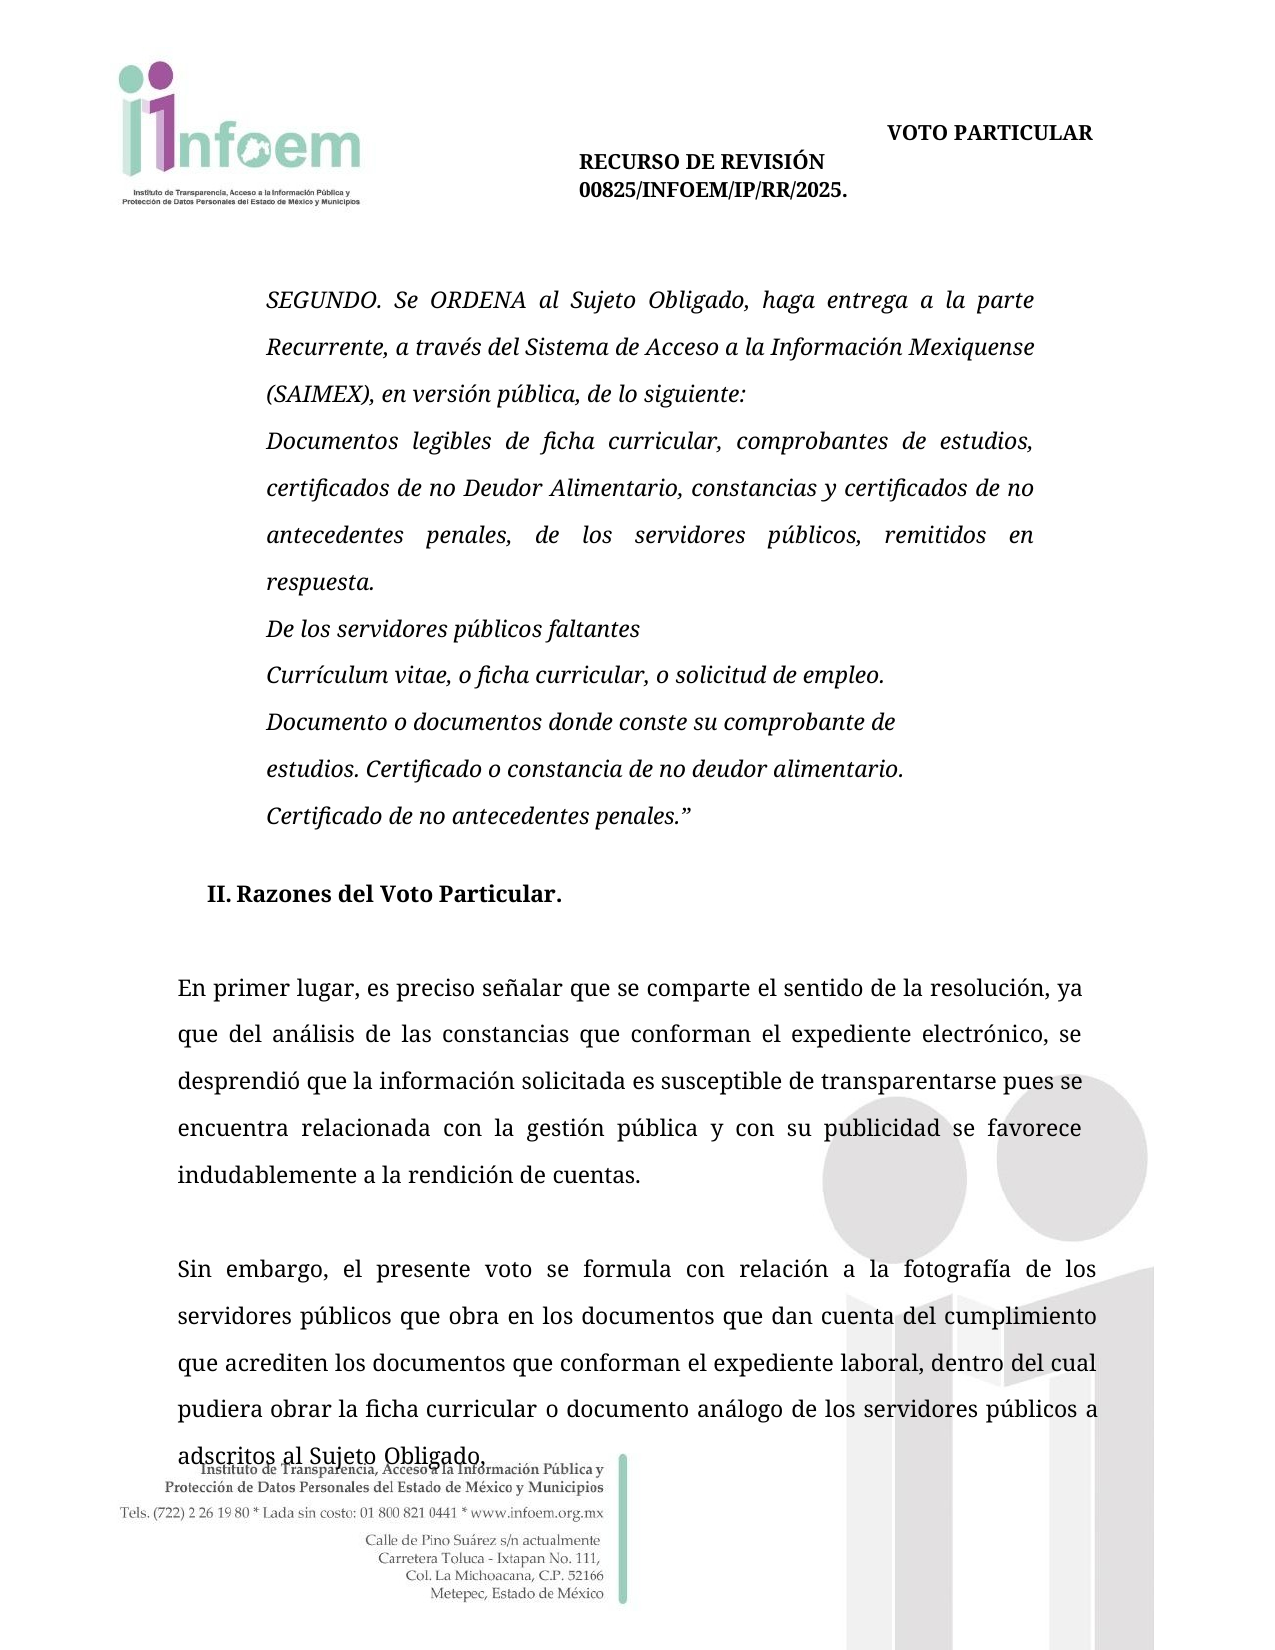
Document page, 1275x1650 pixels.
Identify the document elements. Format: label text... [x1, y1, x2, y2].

text Sin embargo, el presente voto se formula con relación a la fotografía de los servidores públicos que obra en los documentos que dan cuenta del cumplimiento que acrediten los documentos que conforman el expediente laboral, dentro del cual pudiera obrar la ficha curricular o documento análogo de los servidores públicos a adscritos al Sujeto Obligado, [177, 1253, 1098, 1471]
text Certificado de no antecedentes penales.” [266, 800, 1125, 831]
picture [110, 47, 1154, 1650]
text Documentos legibles de ficha curricular, comprobantes de estudios, certificados de no Deudor Alimentario, constancias y certificados de no antecedentes penales, de los servidores públicos, remitidos en respuesta. [266, 425, 1034, 597]
text VOTO PARTICULAR RECURSO DE REVISIÓN 00825/INFOEM/IP/RR/2025. [579, 118, 1099, 204]
text En primer lugar, es preciso señalar que se comparte el sentido de la resolución, ya que del análisis de las constancias que conforman el expediente electrónico, se desprendió que la información solicitada es susceptible de transparentarse pues se encuentra relacionada con la gestión pública y con su publicidad se favorece indudablemente a la rendición de cuentas. [177, 972, 1083, 1190]
subtitle Razones del Voto Particular. [207, 878, 1125, 909]
text SEGUNDO. Se ORDENA al Sujeto Obligado, haga entrega a la parte Recurrente, a través del Sistema de Acceso a la Información Mexiquense (SAIMEX), en versión pública, de lo siguiente: [266, 284, 1034, 409]
text De los servidores públicos faltantes [266, 613, 1125, 644]
text Currículum vitae, o ficha curricular, o solicitud de empleo. Documento o documentos donde conste su comprobante de estudios. Certificado o constancia de no deudor alimentario. [266, 659, 911, 784]
